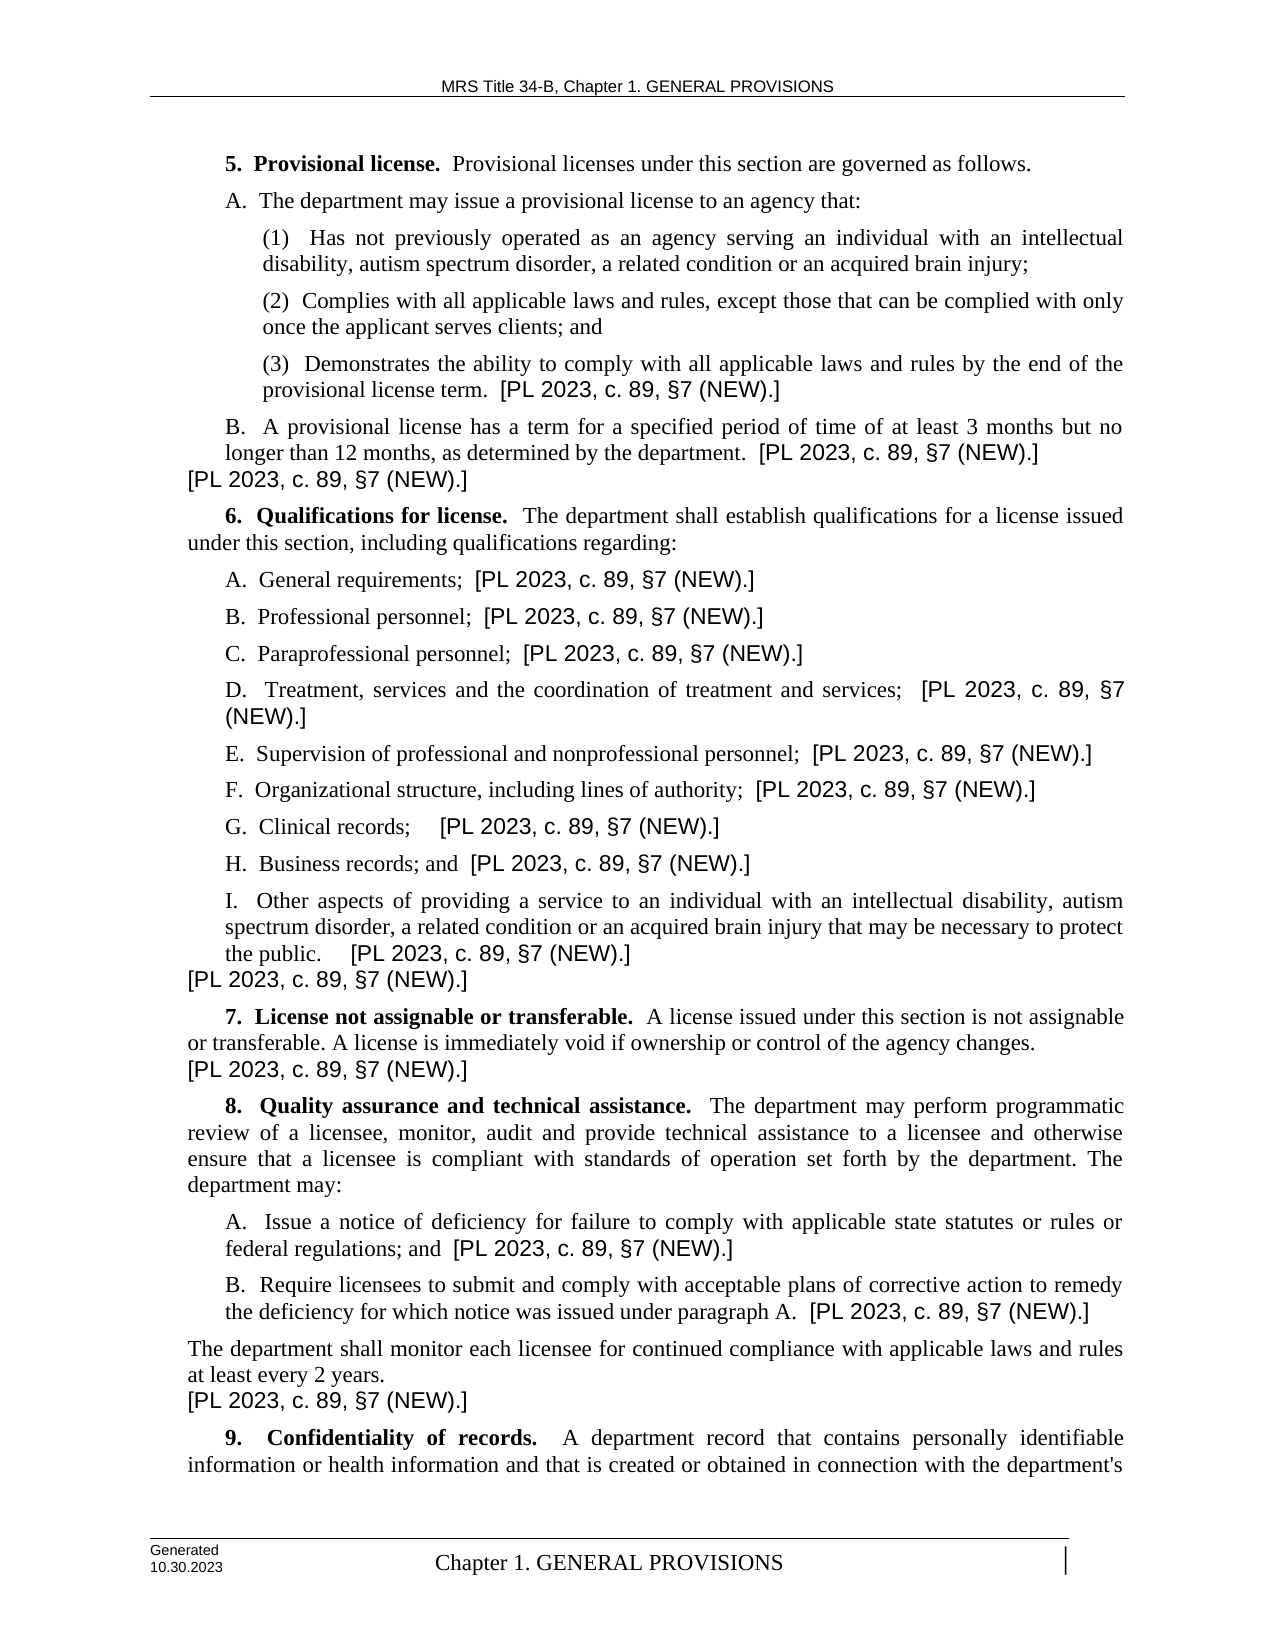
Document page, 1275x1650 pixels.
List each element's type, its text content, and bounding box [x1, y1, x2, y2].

text (3) Demonstrates the ability to comply with all applicable laws and rules by the end of the provisional license term. [PL 2023, c. 89, §7 (NEW).] [262, 350, 1125, 403]
text The department shall monitor each licensee for continued compliance with applicable laws and rules at least every 2 years. [187, 1335, 1125, 1387]
text A. General requirements; [PL 2023, c. 89, §7 (NEW).] [225, 566, 1125, 592]
text B. Professional personnel; [PL 2023, c. 89, §7 (NEW).] [225, 603, 1125, 629]
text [187, 1424, 1125, 1477]
text C. Paraprofessional personnel; [PL 2023, c. 89, §7 (NEW).] [225, 639, 1125, 666]
text A. The department may issue a provisional license to an agency that: [225, 187, 1125, 213]
text [PL 2023, c. 89, §7 (NEW).] [187, 966, 1125, 993]
text 5. Provisional license. Provisional licenses under this section are governed as follows. [187, 150, 1125, 176]
text (1) Has not previously operated as an agency serving an individual with an intellectual disability, autism spectrum disorder, a related condition or an acquired brain injury; [262, 223, 1125, 276]
text [PL 2023, c. 89, §7 (NEW).] [187, 1387, 1125, 1414]
text A. Issue a notice of deficiency for failure to comply with applicable state statutes or rules or federal regulations; and [PL 2023, c. 89, §7 (NEW).] [225, 1208, 1125, 1261]
text F. Organizational structure, including lines of authority; [PL 2023, c. 89, §7 (NEW).] [225, 776, 1125, 803]
text 8. Quality assurance and technical assistance. The department may perform programmatic review of a licensee, monitor, audit and provide technical assistance to a licensee and otherwise ensure that a licensee is compliant with standards of operation set forth by the department. The department may: [187, 1092, 1125, 1198]
text 7. License not assignable or transferable. A license issued under this section is not assignable or transferable. A license is immediately void if ownership or control of the agency changes. [187, 1003, 1125, 1056]
text I. Other aspects of providing a service to an individual with an intellectual disability, autism spectrum disorder, a related condition or an acquired brain injury that may be necessary to protect the public. [PL 2023, c. 89, §7 (NEW).] [225, 887, 1125, 966]
text [PL 2023, c. 89, §7 (NEW).] [187, 1056, 1125, 1082]
text [PL 2023, c. 89, §7 (NEW).] [187, 466, 1125, 492]
text E. Supervision of professional and nonprofessional personnel; [PL 2023, c. 89, §7 (NEW).] [225, 739, 1125, 766]
text G. Clinical records; [PL 2023, c. 89, §7 (NEW).] [225, 813, 1125, 840]
text D. Treatment, services and the coordination of treatment and services; [PL 2023, c. 89, §7 (NEW).] [225, 676, 1125, 729]
text B. A provisional license has a term for a specified period of time of at least 3 months but no longer than 12 months, as determined by the department. [PL 2023, c. 89, §7 (NEW).] [225, 413, 1125, 466]
text B. Require licensees to submit and comply with acceptable plans of corrective action to remedy the deficiency for which notice was issued under paragraph A. [PL 2023, c. 89, §7 (NEW).] [225, 1272, 1125, 1324]
text H. Business records; and [PL 2023, c. 89, §7 (NEW).] [225, 850, 1125, 877]
text (2) Complies with all applicable laws and rules, except those that can be complied with only once the applicant serves clients; and [262, 287, 1125, 339]
text 6. Qualifications for license. The department shall establish qualifications for a license issued under this section, including qualifications regarding: [187, 503, 1125, 555]
